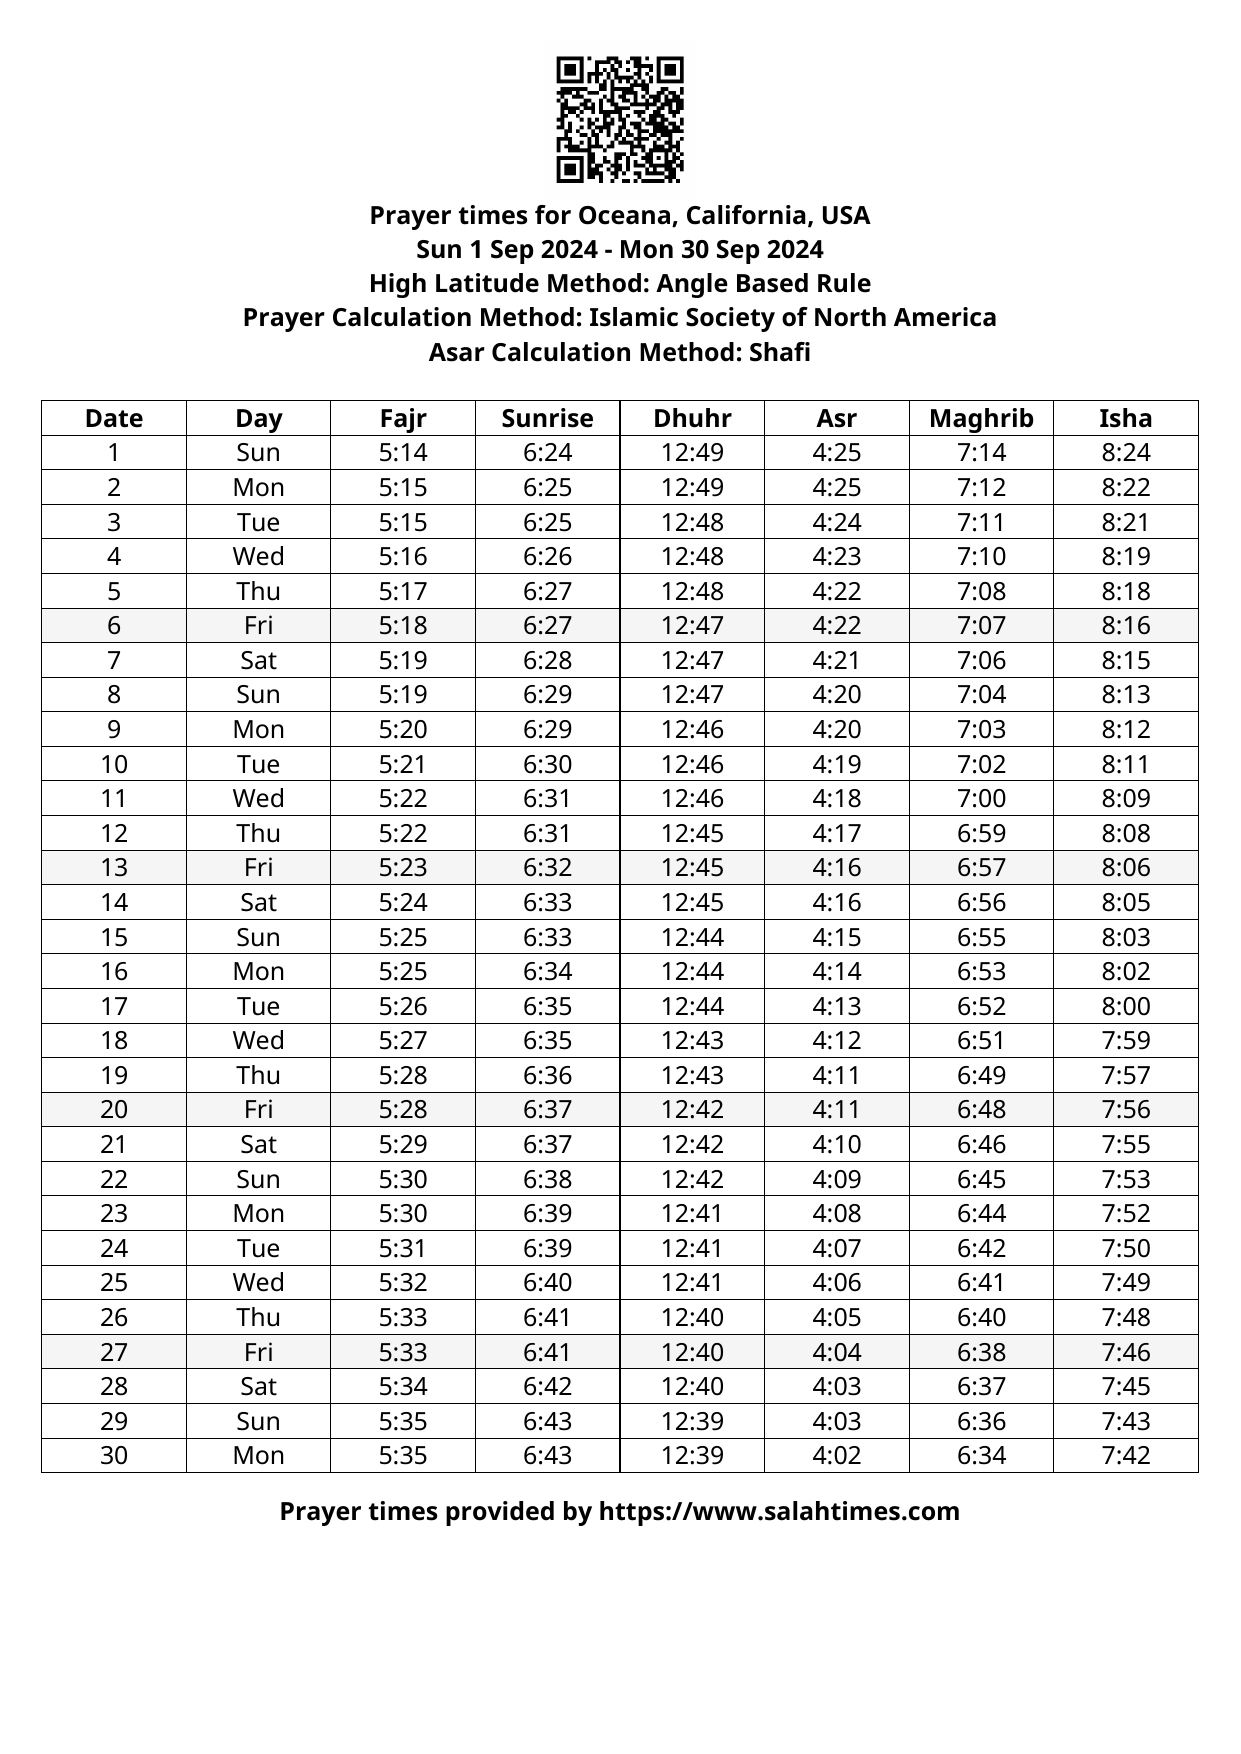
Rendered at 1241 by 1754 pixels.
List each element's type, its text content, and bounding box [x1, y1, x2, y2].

table_cell 6:41 [476, 1300, 619, 1334]
table_cell Thu [187, 1058, 330, 1092]
table_cell Mon [187, 712, 330, 746]
table_cell Mon [187, 954, 330, 988]
table_cell 12:47 [621, 678, 764, 711]
table_cell 8:00 [1054, 989, 1198, 1022]
table_cell 5:20 [331, 712, 475, 746]
table_cell 26 [42, 1300, 186, 1334]
table_cell 6:42 [910, 1231, 1053, 1264]
table_cell 25 [42, 1266, 186, 1299]
table_cell 7:48 [1054, 1300, 1198, 1334]
table_cell 4:14 [765, 954, 909, 988]
table_cell 12:45 [621, 816, 764, 849]
text High Latitude Method: Angle Based Rule [42, 266, 1198, 300]
table_cell 12:43 [621, 1058, 764, 1092]
table_cell Fri [187, 609, 330, 642]
table_cell 6:37 [476, 1093, 619, 1126]
table_cell 11 [42, 781, 186, 815]
table_cell 12:48 [621, 505, 764, 538]
table_cell 4:09 [765, 1162, 909, 1195]
table_cell Wed [187, 1266, 330, 1299]
table_cell 5:22 [331, 781, 475, 815]
table_cell 6:37 [476, 1127, 619, 1161]
table_cell 5:15 [331, 470, 475, 504]
table_cell 7:52 [1054, 1196, 1198, 1230]
table_cell 6:51 [910, 1024, 1053, 1057]
table_cell 7:03 [910, 712, 1053, 746]
table_cell 6:48 [910, 1093, 1053, 1126]
table_cell 4:23 [765, 539, 909, 573]
table_cell 4:25 [765, 470, 909, 504]
table_cell 7:57 [1054, 1058, 1198, 1092]
table_cell 7:04 [910, 678, 1053, 711]
table_cell 20 [42, 1093, 186, 1126]
table_cell 6:42 [476, 1369, 619, 1403]
table_cell 1 [42, 436, 186, 469]
table_cell 5:19 [331, 643, 475, 677]
text Prayer times provided by https://www.salahtimes.com [42, 1494, 1198, 1528]
table_cell 6:31 [476, 816, 619, 849]
table_cell 18 [42, 1024, 186, 1057]
table_cell 5:34 [331, 1369, 475, 1403]
table_cell Mon [187, 1196, 330, 1230]
table_cell 7:11 [910, 505, 1053, 538]
table_cell 6:36 [476, 1058, 619, 1092]
table_cell 6:35 [476, 989, 619, 1022]
table_cell 6:49 [910, 1058, 1053, 1092]
table_cell 12:44 [621, 954, 764, 988]
table_cell 6:59 [910, 816, 1053, 849]
table_cell 6:44 [910, 1196, 1053, 1230]
table_cell 8:15 [1054, 643, 1198, 677]
table_cell Fri [187, 851, 330, 884]
table_cell 4:05 [765, 1300, 909, 1334]
table_cell Thu [187, 574, 330, 607]
table_cell 5:35 [331, 1404, 475, 1437]
table_cell 12:49 [621, 436, 764, 469]
table_cell Sat [187, 885, 330, 919]
table_header Asr [765, 401, 909, 434]
text Prayer Calculation Method: Islamic Society of North America [42, 300, 1198, 334]
table_cell 6 [42, 609, 186, 642]
table_cell 4:07 [765, 1231, 909, 1264]
table_cell 4:17 [765, 816, 909, 849]
table_cell 4:18 [765, 781, 909, 815]
table_cell 4:13 [765, 989, 909, 1022]
table_cell 6:43 [476, 1439, 619, 1472]
table_cell 5:26 [331, 989, 475, 1022]
table_cell Mon [187, 470, 330, 504]
table_cell 4:20 [765, 678, 909, 711]
table_cell 7:49 [1054, 1266, 1198, 1299]
table_cell 12:41 [621, 1266, 764, 1299]
table_cell 12:39 [621, 1439, 764, 1472]
table_cell 5:32 [331, 1266, 475, 1299]
table_cell 4:08 [765, 1196, 909, 1230]
table_cell 4:11 [765, 1093, 909, 1126]
table_cell 8:22 [1054, 470, 1198, 504]
table_cell 6:33 [476, 920, 619, 953]
picture [542, 41, 699, 198]
table_cell 7:10 [910, 539, 1053, 573]
table_cell 12:47 [621, 609, 764, 642]
table_cell 5:33 [331, 1335, 475, 1368]
table_cell 6:29 [476, 712, 619, 746]
table_cell 7:43 [1054, 1404, 1198, 1437]
table_cell 12:46 [621, 712, 764, 746]
table_cell 12:43 [621, 1024, 764, 1057]
table_cell 7:55 [1054, 1127, 1198, 1161]
table_cell 4:12 [765, 1024, 909, 1057]
table_cell 7:00 [910, 781, 1053, 815]
table_cell 30 [42, 1439, 186, 1472]
table_cell 12:42 [621, 1093, 764, 1126]
table_cell 8:08 [1054, 816, 1198, 849]
table_cell 7:14 [910, 436, 1053, 469]
table_cell 12:42 [621, 1127, 764, 1161]
table_cell 6:37 [910, 1369, 1053, 1403]
table_cell 5:14 [331, 436, 475, 469]
table_cell 5:19 [331, 678, 475, 711]
table_cell 6:26 [476, 539, 619, 573]
table_cell 7:56 [1054, 1093, 1198, 1126]
table_cell 6:39 [476, 1196, 619, 1230]
table_cell 4:22 [765, 609, 909, 642]
table_cell 6:41 [476, 1335, 619, 1368]
table_cell 12:46 [621, 747, 764, 780]
table_cell 4:10 [765, 1127, 909, 1161]
table_cell Wed [187, 781, 330, 815]
table_cell 6:32 [476, 851, 619, 884]
table_cell 8:05 [1054, 885, 1198, 919]
table_cell 12:42 [621, 1162, 764, 1195]
table_cell 6:35 [476, 1024, 619, 1057]
table_cell 6:27 [476, 574, 619, 607]
table_cell 7:45 [1054, 1369, 1198, 1403]
table_cell 6:38 [476, 1162, 619, 1195]
table_cell 23 [42, 1196, 186, 1230]
text Sun 1 Sep 2024 - Mon 30 Sep 2024 [42, 232, 1198, 266]
table_cell Sat [187, 643, 330, 677]
table_cell 8:13 [1054, 678, 1198, 711]
table_cell 5:23 [331, 851, 475, 884]
table_cell 6:29 [476, 678, 619, 711]
table_cell 7:42 [1054, 1439, 1198, 1472]
table_cell 7:07 [910, 609, 1053, 642]
table_cell 12:44 [621, 989, 764, 1022]
table_cell 6:30 [476, 747, 619, 780]
table_cell 5:18 [331, 609, 475, 642]
table_cell 12:41 [621, 1231, 764, 1264]
table_cell 6:53 [910, 954, 1053, 988]
table_cell 22 [42, 1162, 186, 1195]
table_cell 7 [42, 643, 186, 677]
table_cell 4:21 [765, 643, 909, 677]
table_cell 4:06 [765, 1266, 909, 1299]
table_cell Thu [187, 816, 330, 849]
table_cell 5:15 [331, 505, 475, 538]
table_cell 8:12 [1054, 712, 1198, 746]
table_cell 5:25 [331, 954, 475, 988]
table_cell 6:34 [910, 1439, 1053, 1472]
table_cell Sun [187, 1162, 330, 1195]
table_cell 6:55 [910, 920, 1053, 953]
table_cell 24 [42, 1231, 186, 1264]
table_cell 12:45 [621, 851, 764, 884]
table_cell 8:16 [1054, 609, 1198, 642]
table_header Dhuhr [621, 401, 764, 434]
table_cell 4:20 [765, 712, 909, 746]
table_cell 6:34 [476, 954, 619, 988]
table_cell 6:27 [476, 609, 619, 642]
table_cell 5:31 [331, 1231, 475, 1264]
table_cell 8:06 [1054, 851, 1198, 884]
table_cell 12:40 [621, 1369, 764, 1403]
table_cell 5:22 [331, 816, 475, 849]
table_cell 6:40 [910, 1300, 1053, 1334]
table_cell 15 [42, 920, 186, 953]
table_cell 7:50 [1054, 1231, 1198, 1264]
table_cell 12:40 [621, 1335, 764, 1368]
table_cell 5:17 [331, 574, 475, 607]
table_cell 5:25 [331, 920, 475, 953]
table_cell 6:38 [910, 1335, 1053, 1368]
table_cell 5:16 [331, 539, 475, 573]
table_cell 6:36 [910, 1404, 1053, 1437]
table_cell 14 [42, 885, 186, 919]
table_cell 10 [42, 747, 186, 780]
table_header Fajr [331, 401, 475, 434]
table_cell 7:06 [910, 643, 1053, 677]
table_cell 12:46 [621, 781, 764, 815]
table_cell 17 [42, 989, 186, 1022]
table_cell 12:47 [621, 643, 764, 677]
table_cell Tue [187, 747, 330, 780]
table_cell Wed [187, 539, 330, 573]
table_cell 4:16 [765, 885, 909, 919]
table_cell 8:18 [1054, 574, 1198, 607]
table_cell 6:57 [910, 851, 1053, 884]
table_cell 4:03 [765, 1404, 909, 1437]
table_cell 8:21 [1054, 505, 1198, 538]
table_cell 8:24 [1054, 436, 1198, 469]
table_cell 6:28 [476, 643, 619, 677]
table_cell 8:09 [1054, 781, 1198, 815]
table_cell Sun [187, 920, 330, 953]
table_cell 4:03 [765, 1369, 909, 1403]
table_cell 8:02 [1054, 954, 1198, 988]
table_cell 3 [42, 505, 186, 538]
table_header Day [187, 401, 330, 434]
table_cell 4:16 [765, 851, 909, 884]
table_cell 4 [42, 539, 186, 573]
table_cell Fri [187, 1335, 330, 1368]
table_cell 4:15 [765, 920, 909, 953]
table_cell 5:24 [331, 885, 475, 919]
table_cell Sun [187, 678, 330, 711]
table_cell 4:19 [765, 747, 909, 780]
table_cell 5 [42, 574, 186, 607]
table_cell 2 [42, 470, 186, 504]
table_cell Tue [187, 505, 330, 538]
table_cell 5:28 [331, 1093, 475, 1126]
table_cell 8 [42, 678, 186, 711]
table_cell 8:11 [1054, 747, 1198, 780]
table_cell 5:21 [331, 747, 475, 780]
table_cell 5:27 [331, 1024, 475, 1057]
table_cell 4:04 [765, 1335, 909, 1368]
table_cell 6:31 [476, 781, 619, 815]
table_cell 6:40 [476, 1266, 619, 1299]
table_cell 5:35 [331, 1439, 475, 1472]
table_cell 12:39 [621, 1404, 764, 1437]
table_cell 6:41 [910, 1266, 1053, 1299]
table_cell 12:48 [621, 574, 764, 607]
table_cell Thu [187, 1300, 330, 1334]
table_cell 4:02 [765, 1439, 909, 1472]
table_cell 6:45 [910, 1162, 1053, 1195]
table_cell 7:59 [1054, 1024, 1198, 1057]
table_cell Mon [187, 1439, 330, 1472]
table_cell 19 [42, 1058, 186, 1092]
table_cell 9 [42, 712, 186, 746]
table_cell 5:30 [331, 1196, 475, 1230]
table_cell 27 [42, 1335, 186, 1368]
table_cell 5:28 [331, 1058, 475, 1092]
table_cell 4:22 [765, 574, 909, 607]
table_header Isha [1054, 401, 1198, 434]
table_cell 16 [42, 954, 186, 988]
table_cell Tue [187, 989, 330, 1022]
table_cell 8:19 [1054, 539, 1198, 573]
table_cell 5:30 [331, 1162, 475, 1195]
table_cell 7:53 [1054, 1162, 1198, 1195]
text Asar Calculation Method: Shafi [42, 334, 1198, 368]
table_cell 7:12 [910, 470, 1053, 504]
table_cell 5:33 [331, 1300, 475, 1334]
table_cell 6:24 [476, 436, 619, 469]
table_cell 12:40 [621, 1300, 764, 1334]
table_cell 6:43 [476, 1404, 619, 1437]
table_cell Sat [187, 1369, 330, 1403]
table_cell 12:41 [621, 1196, 764, 1230]
table_cell 7:02 [910, 747, 1053, 780]
table_cell 12:49 [621, 470, 764, 504]
table_cell Sun [187, 1404, 330, 1437]
table_cell 12:44 [621, 920, 764, 953]
table_cell 12 [42, 816, 186, 849]
table_cell 4:25 [765, 436, 909, 469]
table_cell Sun [187, 436, 330, 469]
table_cell 12:48 [621, 539, 764, 573]
table_cell Wed [187, 1024, 330, 1057]
table_cell 28 [42, 1369, 186, 1403]
table_cell 6:25 [476, 505, 619, 538]
table_cell 6:33 [476, 885, 619, 919]
table_cell 21 [42, 1127, 186, 1161]
table_cell 6:39 [476, 1231, 619, 1264]
table_cell 6:46 [910, 1127, 1053, 1161]
table_cell 8:03 [1054, 920, 1198, 953]
table_cell Tue [187, 1231, 330, 1264]
table_cell 5:29 [331, 1127, 475, 1161]
table_header Sunrise [476, 401, 619, 434]
table_header Date [42, 401, 186, 434]
table_cell 4:11 [765, 1058, 909, 1092]
table_header Maghrib [910, 401, 1053, 434]
table_cell 6:52 [910, 989, 1053, 1022]
table_cell Fri [187, 1093, 330, 1126]
table_cell 4:24 [765, 505, 909, 538]
table_cell 6:56 [910, 885, 1053, 919]
table_cell 7:46 [1054, 1335, 1198, 1368]
table_cell 12:45 [621, 885, 764, 919]
table_cell 7:08 [910, 574, 1053, 607]
table_cell Sat [187, 1127, 330, 1161]
table_cell 29 [42, 1404, 186, 1437]
table_cell 6:25 [476, 470, 619, 504]
text Prayer times for Oceana, California, USA [42, 198, 1198, 232]
table_cell 13 [42, 851, 186, 884]
